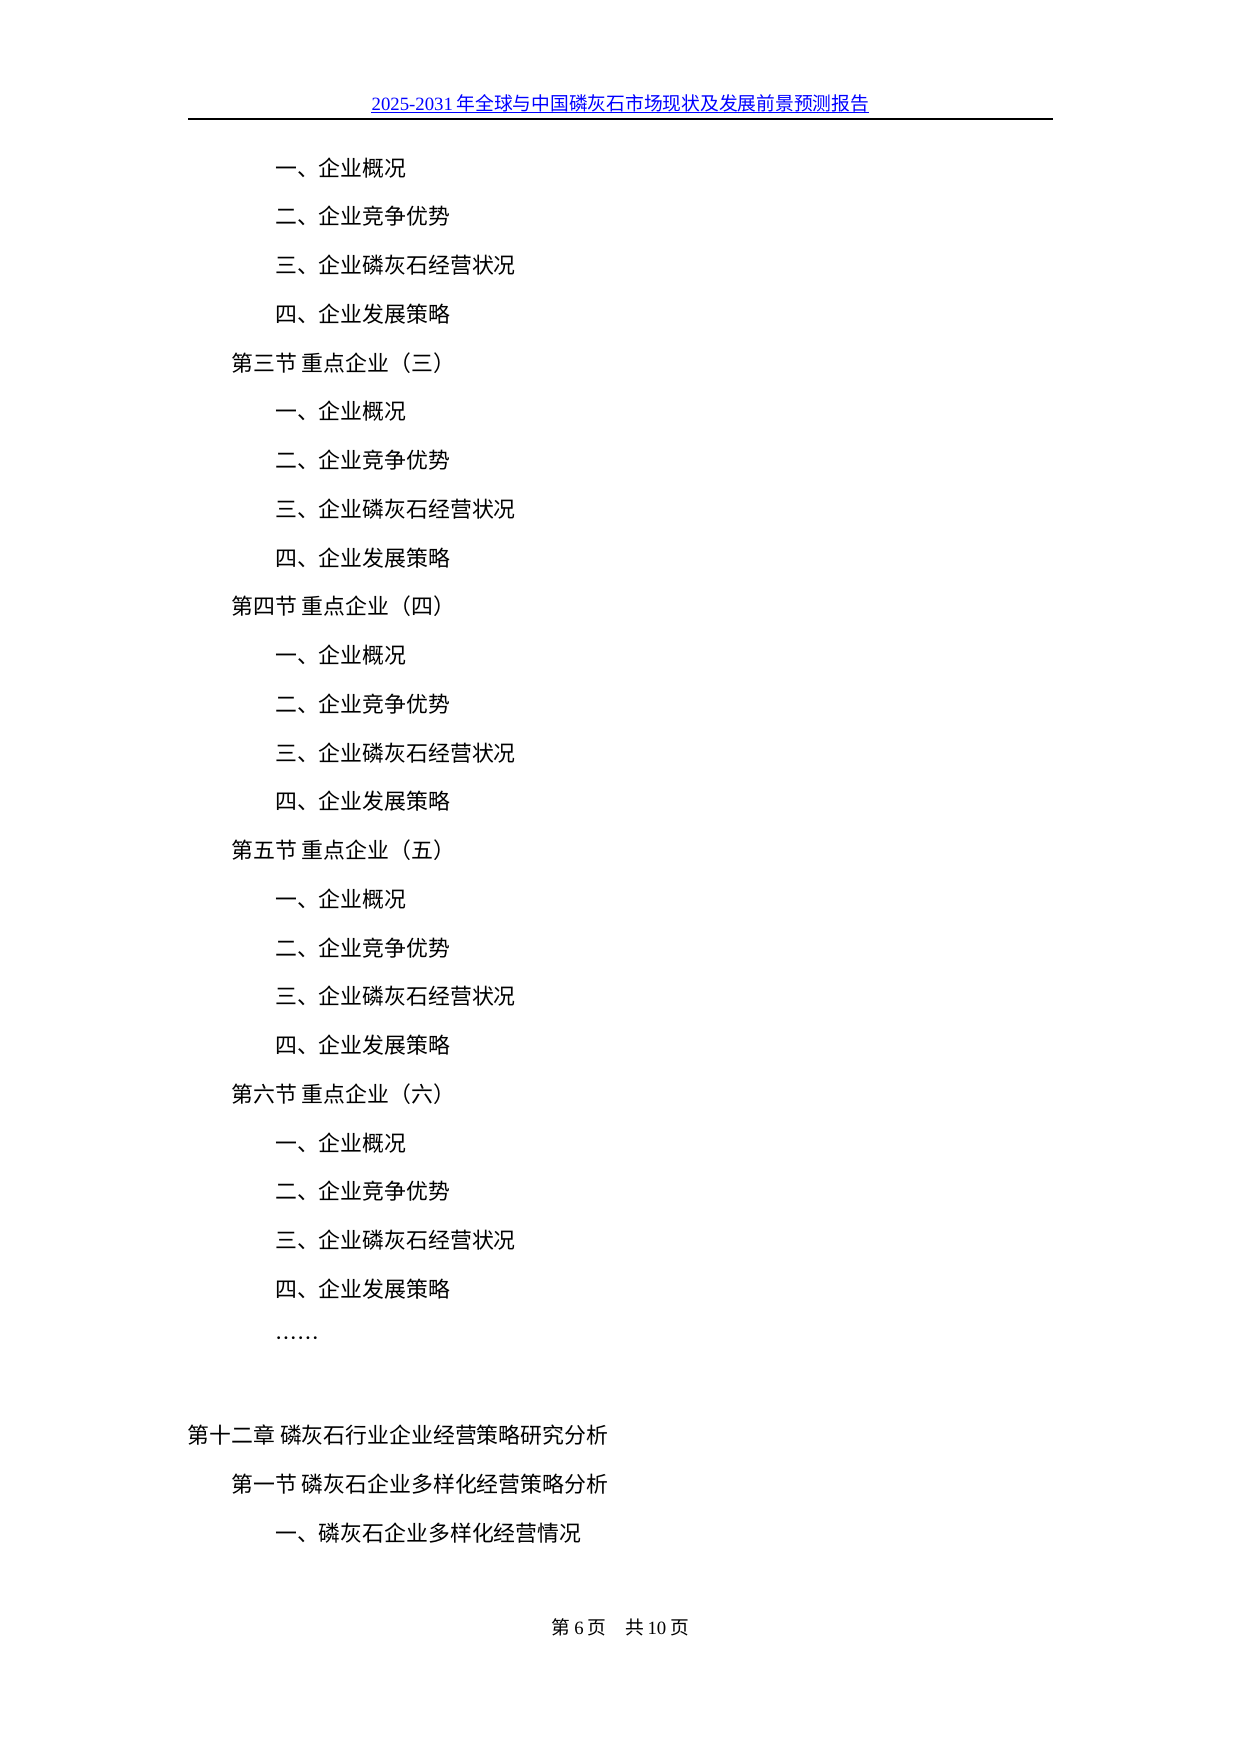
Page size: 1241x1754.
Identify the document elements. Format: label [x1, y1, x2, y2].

text [187, 150, 1053, 1548]
